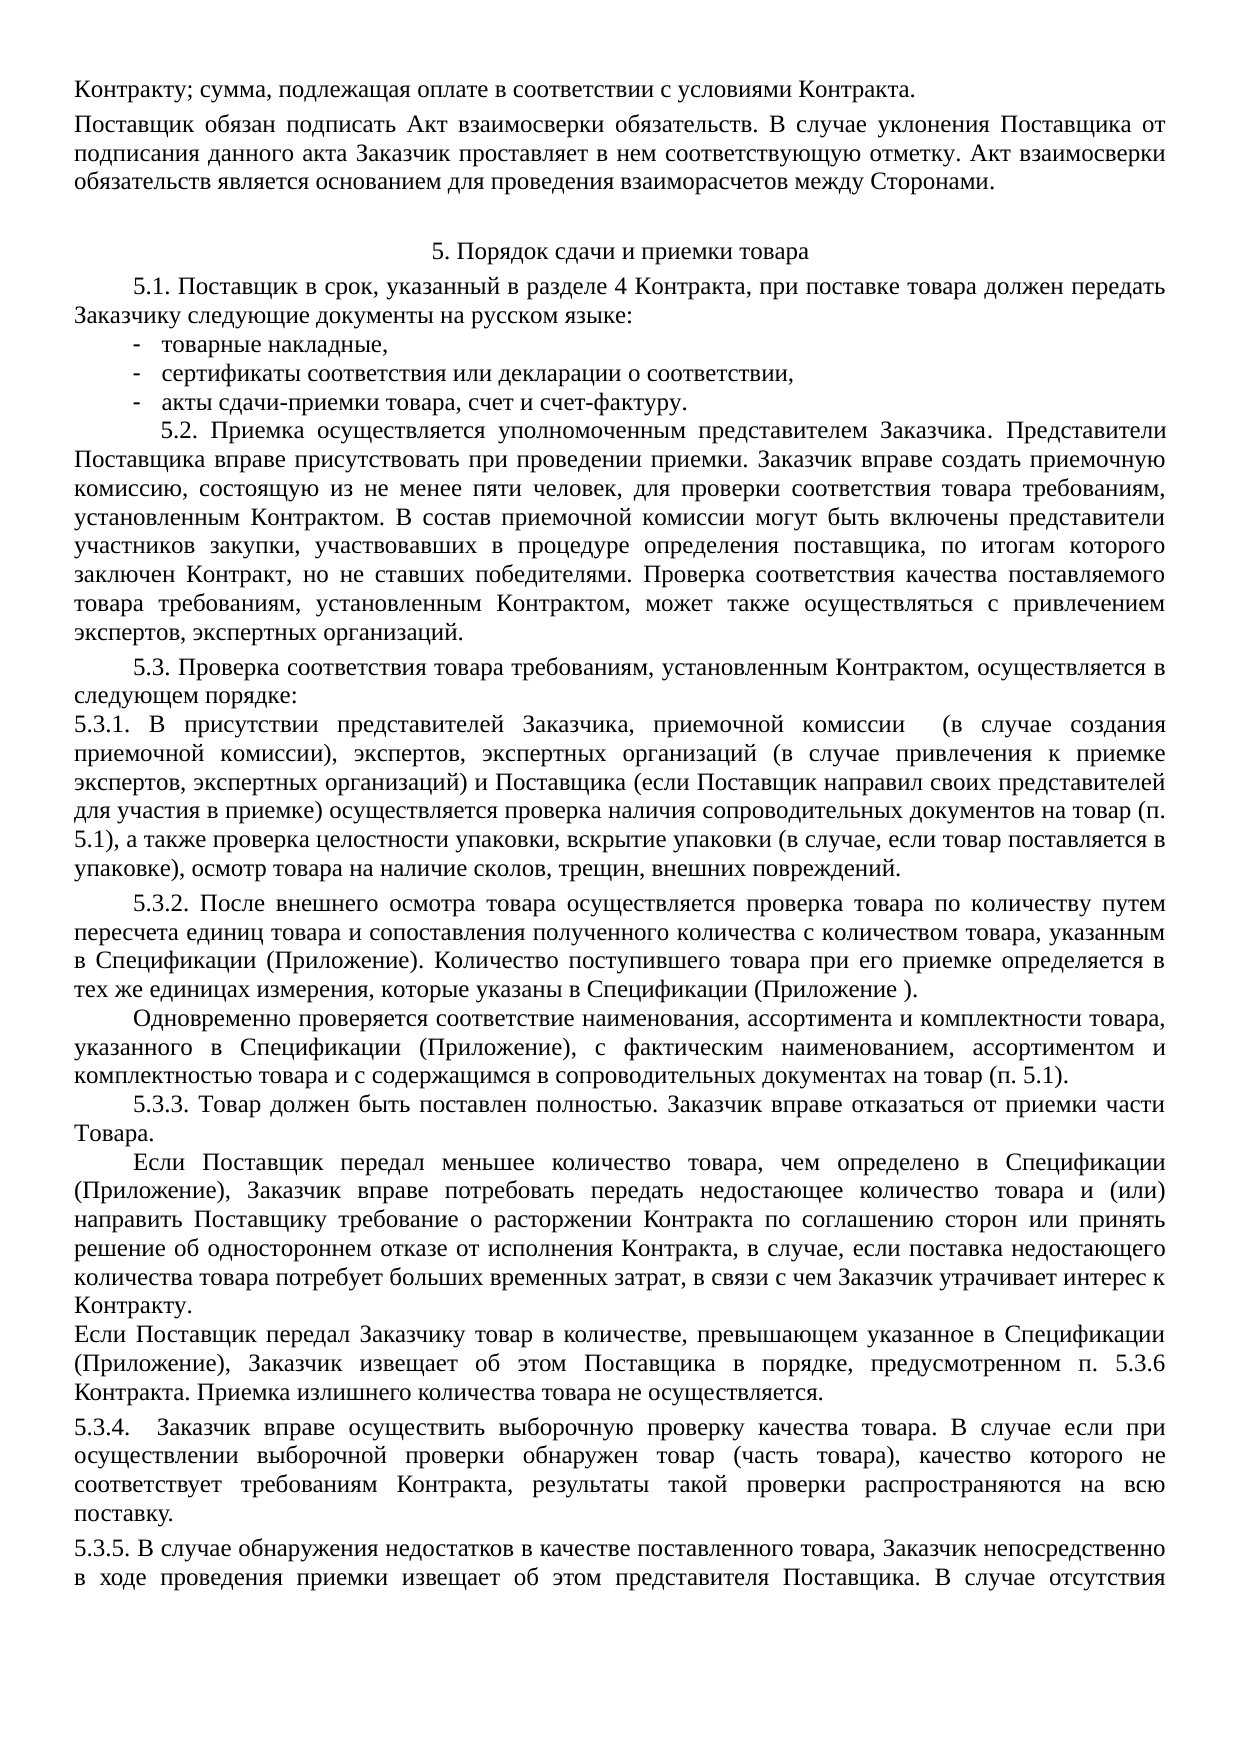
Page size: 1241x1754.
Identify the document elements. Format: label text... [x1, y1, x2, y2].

list сертификаты соответствия или декларации о соответствии, [74, 358, 1167, 387]
text 5.3. Проверка соответствия товара требованиям, установленным Контрактом, осуществляется в следующем порядке: [74, 652, 1167, 709]
text Одновременно проверяется соответствие наименования, ассортимента и комплектности товара, указанного в Спецификации (Приложение), с фактическим наименованием, ассортиментом и комплектностью товара и с содержащимся в сопроводительных документах на товар (п. 5.1). [74, 1003, 1167, 1089]
text 5.3.3. Товар должен быть поставлен полностью. Заказчик вправе отказаться от приемки части Товара. [74, 1089, 1167, 1147]
list акты сдачи-приемки товара, счет и счет-фактуру. [74, 387, 1167, 415]
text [74, 74, 1167, 103]
text 5. Порядок сдачи и приемки товара [74, 236, 1167, 265]
text 5.3.1. В присутствии представителей Заказчика, приемочной комиссии (в случае создания приемочной комиссии), экспертов, экспертных организаций (в случае привлечения к приемке экспертов, экспертных организаций) и Поставщика (если Поставщик направил своих представителей для участия в приемке) осуществляется проверка наличия сопроводительных документов на товар (п. 5.1), а также проверка целостности упаковки, вскрытие упаковки (в случае, если товар поставляется в упаковке), осмотр товара на наличие сколов, трещин, внешних повреждений. [74, 709, 1167, 882]
text Если Поставщик передал Заказчику товар в количестве, превышающем указанное в Спецификации (Приложение), Заказчик извещает об этом Поставщика в порядке, предусмотренном п. 5.3.6 Контракта. Приемка излишнего количества товара не осуществляется. [74, 1319, 1167, 1405]
text 5.3.4. Заказчик вправе осуществить выборочную проверку качества товара. В случае если при осуществлении выборочной проверки обнаружен товар (часть товара), качество которого не соответствует требованиям Контракта, результаты такой проверки распространяются на всю поставку. [74, 1412, 1167, 1527]
text 5.2. Приемка осуществляется уполномоченным представителем Заказчика. Представители Поставщика вправе присутствовать при проведении приемки. Заказчик вправе создать приемочную комиссию, состоящую из не менее пяти человек, для проверки соответствия товара требованиям, установленным Контрактом. В состав приемочной комиссии могут быть включены представители участников закупки, участвовавших в процедуре определения поставщика, по итогам которого заключен Контракт, но не ставших победителями. Проверка соответствия качества поставляемого товара требованиям, установленным Контрактом, может также осуществляться с привлечением экспертов, экспертных организаций. [74, 415, 1167, 645]
list товарные накладные, [74, 329, 1167, 358]
text 5.1. Поставщик в срок, указанный в разделе 4 Контракта, при поставке товара должен передать Заказчику следующие документы на русском языке: [74, 271, 1167, 329]
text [74, 1533, 1167, 1590]
text 5.3.2. После внешнего осмотра товара осуществляется проверка товара по количеству путем пересчета единиц товара и сопоставления полученного количества с количеством товара, указанным в Спецификации (Приложение). Количество поступившего товара при его приемке определяется в тех же единицах измерения, которые указаны в Спецификации (Приложение ). [74, 888, 1167, 1003]
text Поставщик обязан подписать Акт взаимосверки обязательств. В случае уклонения Поставщика от подписания данного акта Заказчик проставляет в нем соответствующую отметку. Акт взаимосверки обязательств является основанием для проведения взаиморасчетов между Сторонами. [74, 109, 1167, 195]
text Если Поставщик передал меньшее количество товара, чем определено в Спецификации (Приложение), Заказчик вправе потребовать передать недостающее количество товара и (или) направить Поставщику требование о расторжении Контракта по соглашению сторон или принять решение об одностороннем отказе от исполнения Контракта, в случае, если поставка недостающего количества товара потребует больших временных затрат, в связи с чем Заказчик утрачивает интерес к Контракту. [74, 1147, 1167, 1319]
